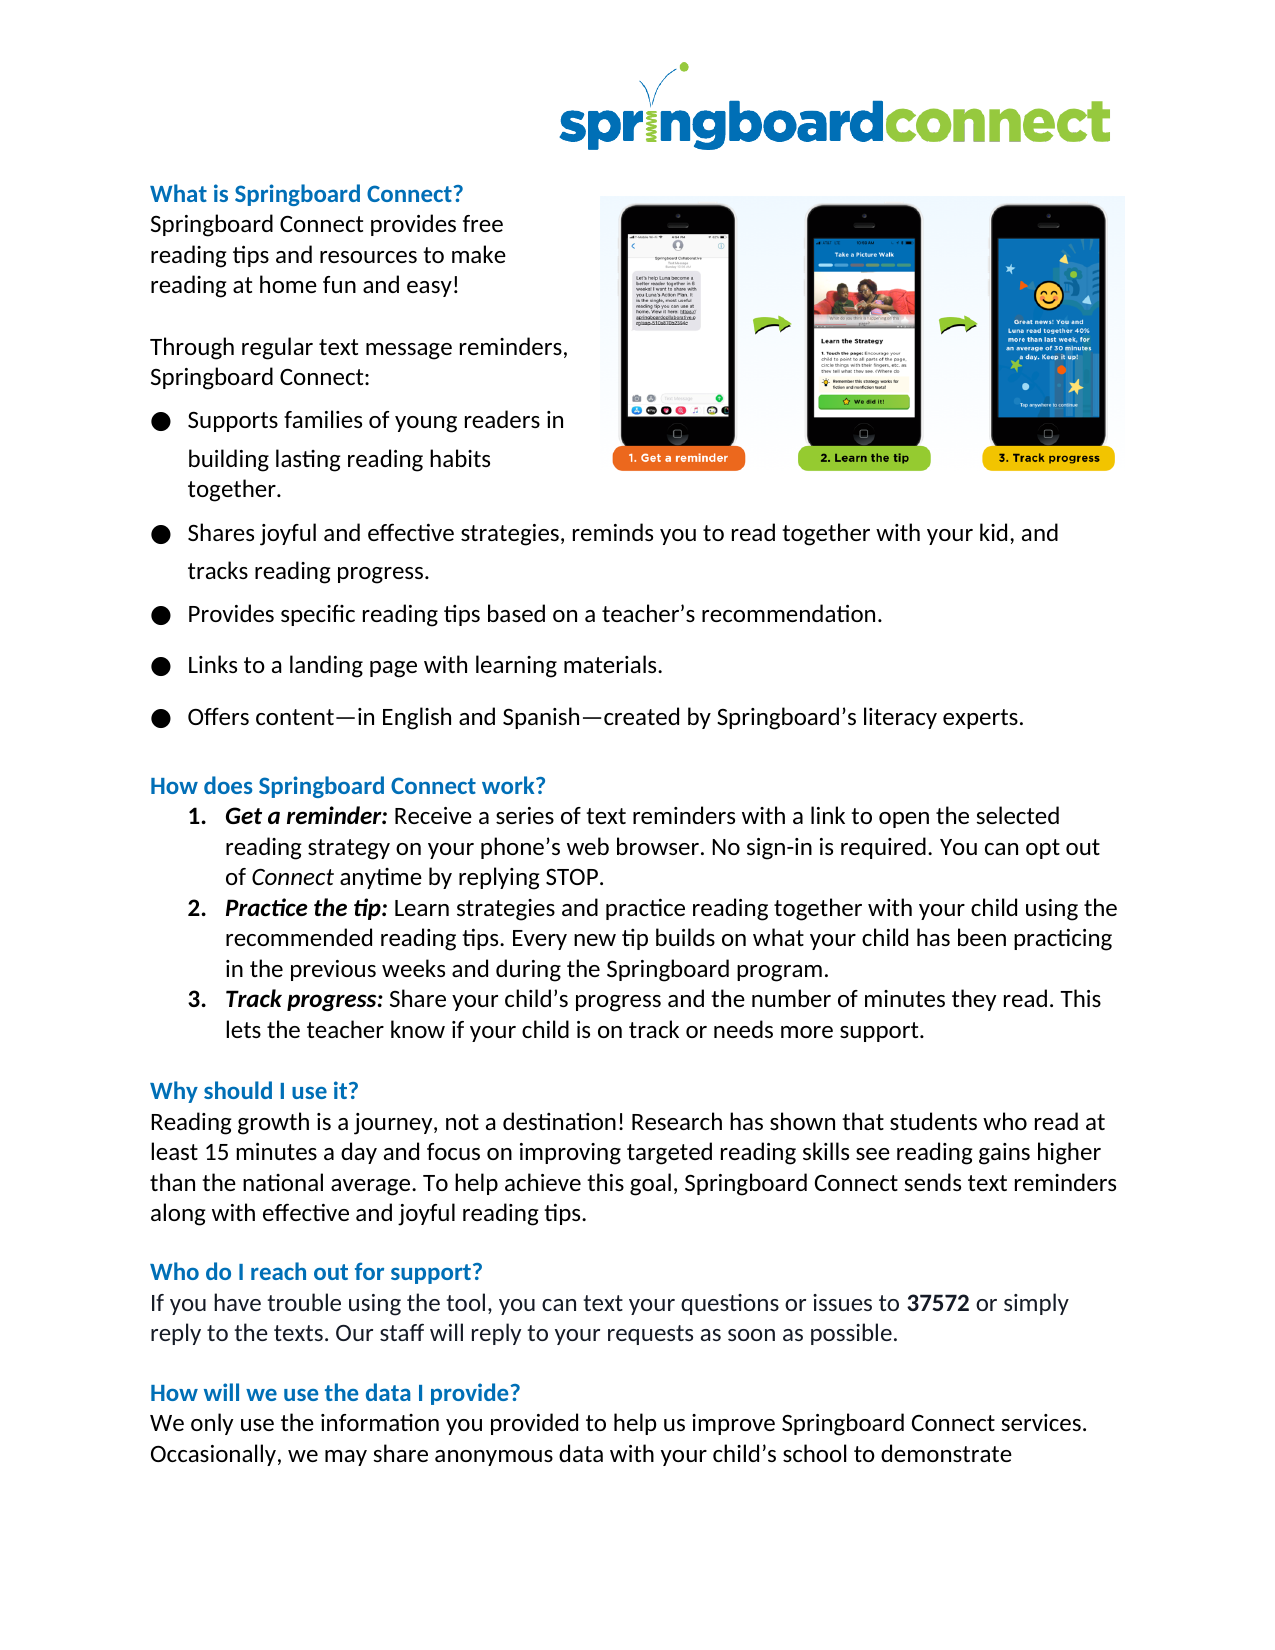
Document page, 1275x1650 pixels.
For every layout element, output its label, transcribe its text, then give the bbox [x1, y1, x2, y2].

list Practice the tip: Learn strategies and practice reading together with your child using the recommended reading tips. Every new tip builds on what your child has been practicing in the previous weeks and during the Springboard program. [187, 892, 1125, 984]
text Reading growth is a journey, not a destination! Research has shown that students who read at least 15 minutes a day and focus on improving targeted reading skills see reading gains higher than the national average. To help achieve this goal, Springboard Connect sends text reminders along with effective and joyful reading tips. [593, 1106, 1125, 1228]
list Provides specific reading tips based on a teacher’s recommendation. [150, 586, 1125, 637]
list Track progress: Share your child’s progress and the number of minutes they read. This lets the teacher know if your child is on track or needs more support. [187, 984, 1125, 1045]
text Through regular text message reminders, Springboard Connect: [371, 331, 600, 392]
picture [559, 62, 1111, 150]
text What is Springboard Connect? [150, 178, 1125, 208]
list Links to a landing page with learning materials. [150, 637, 1125, 688]
text How does Springboard Connect work? [150, 770, 1125, 801]
list Supports families of young readers in building lasting reading habits together. [150, 392, 1125, 504]
list Shares joyful and effective strategies, reminds you to read together with your kid, and tracks reading progress. [150, 504, 1125, 586]
picture [600, 196, 1125, 478]
list Offers content—in English and Spanish—created by Springboard’s literacy experts. [150, 688, 1125, 739]
text How will we use the data I provide? [150, 1377, 1125, 1407]
text Springboard Connect provides free reading tips and resources to make reading at home fun and easy! [150, 208, 600, 331]
list Get a reminder: Receive a series of text reminders with a link to open the selected reading strategy on your phone’s web browser. No sign-in is required. You can opt out of Connect anytime by replying STOP. [187, 801, 1125, 892]
text If you have trouble using the tool, you can text your questions or issues to 37572 or simply reply to the texts. Our staff will reply to your requests as soon as possible. [899, 1287, 1125, 1348]
text Why should I use it? [150, 1075, 1125, 1106]
text Who do I reach out for support? [150, 1257, 1125, 1287]
